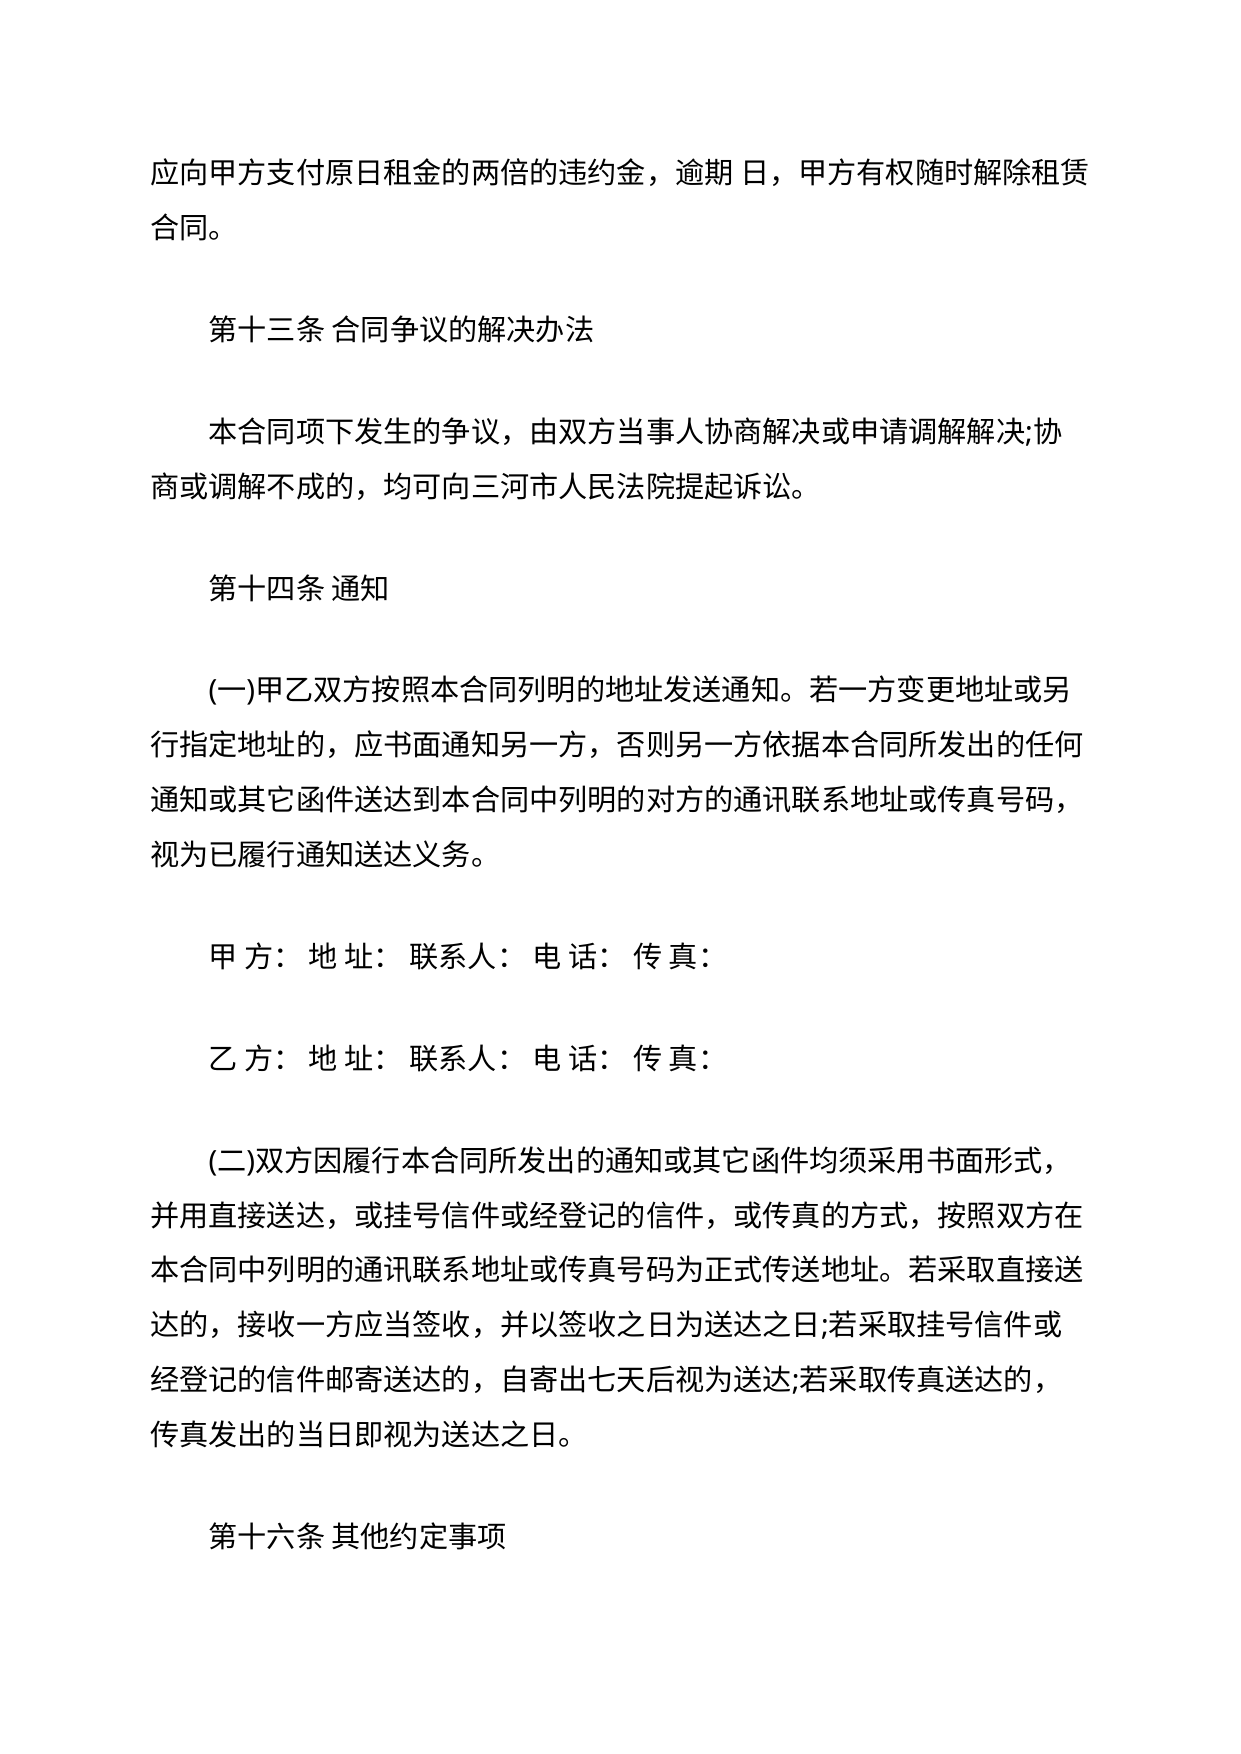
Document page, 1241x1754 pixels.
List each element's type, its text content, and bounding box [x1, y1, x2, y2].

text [150, 150, 1090, 247]
text 第十四条 通知 [150, 565, 1090, 607]
text (二)双方因履行本合同所发出的通知或其它函件均须采用书面形式，并用直接送达，或挂号信件或经登记的信件，或传真的方式，按照双方在本合同中列明的通讯联系地址或传真号码为正式传送地址。若采取直接送达的，接收一方应当签收，并以签收之日为送达之日;若采取挂号信件或经登记的信件邮寄送达的，自寄出七天后视为送达;若采取传真送达的，传真发出的当日即视为送达之日。 [150, 1137, 1090, 1454]
text 第十三条 合同争议的解决办法 [150, 307, 1090, 349]
text 乙 方： 地 址： 联系人： 电 话： 传 真： [150, 1035, 1090, 1078]
text (一)甲乙双方按照本合同列明的地址发送通知。若一方变更地址或另行指定地址的，应书面通知另一方，否则另一方依据本合同所发出的任何通知或其它函件送达到本合同中列明的对方的通讯联系地址或传真号码，视为已履行通知送达义务。 [150, 667, 1090, 874]
text 本合同项下发生的争议，由双方当事人协商解决或申请调解解决;协商或调解不成的，均可向三河市人民法院提起诉讼。 [150, 408, 1090, 506]
text 甲 方： 地 址： 联系人： 电 话： 传 真： [150, 933, 1090, 976]
text 第十六条 其他约定事项 [150, 1514, 1090, 1556]
